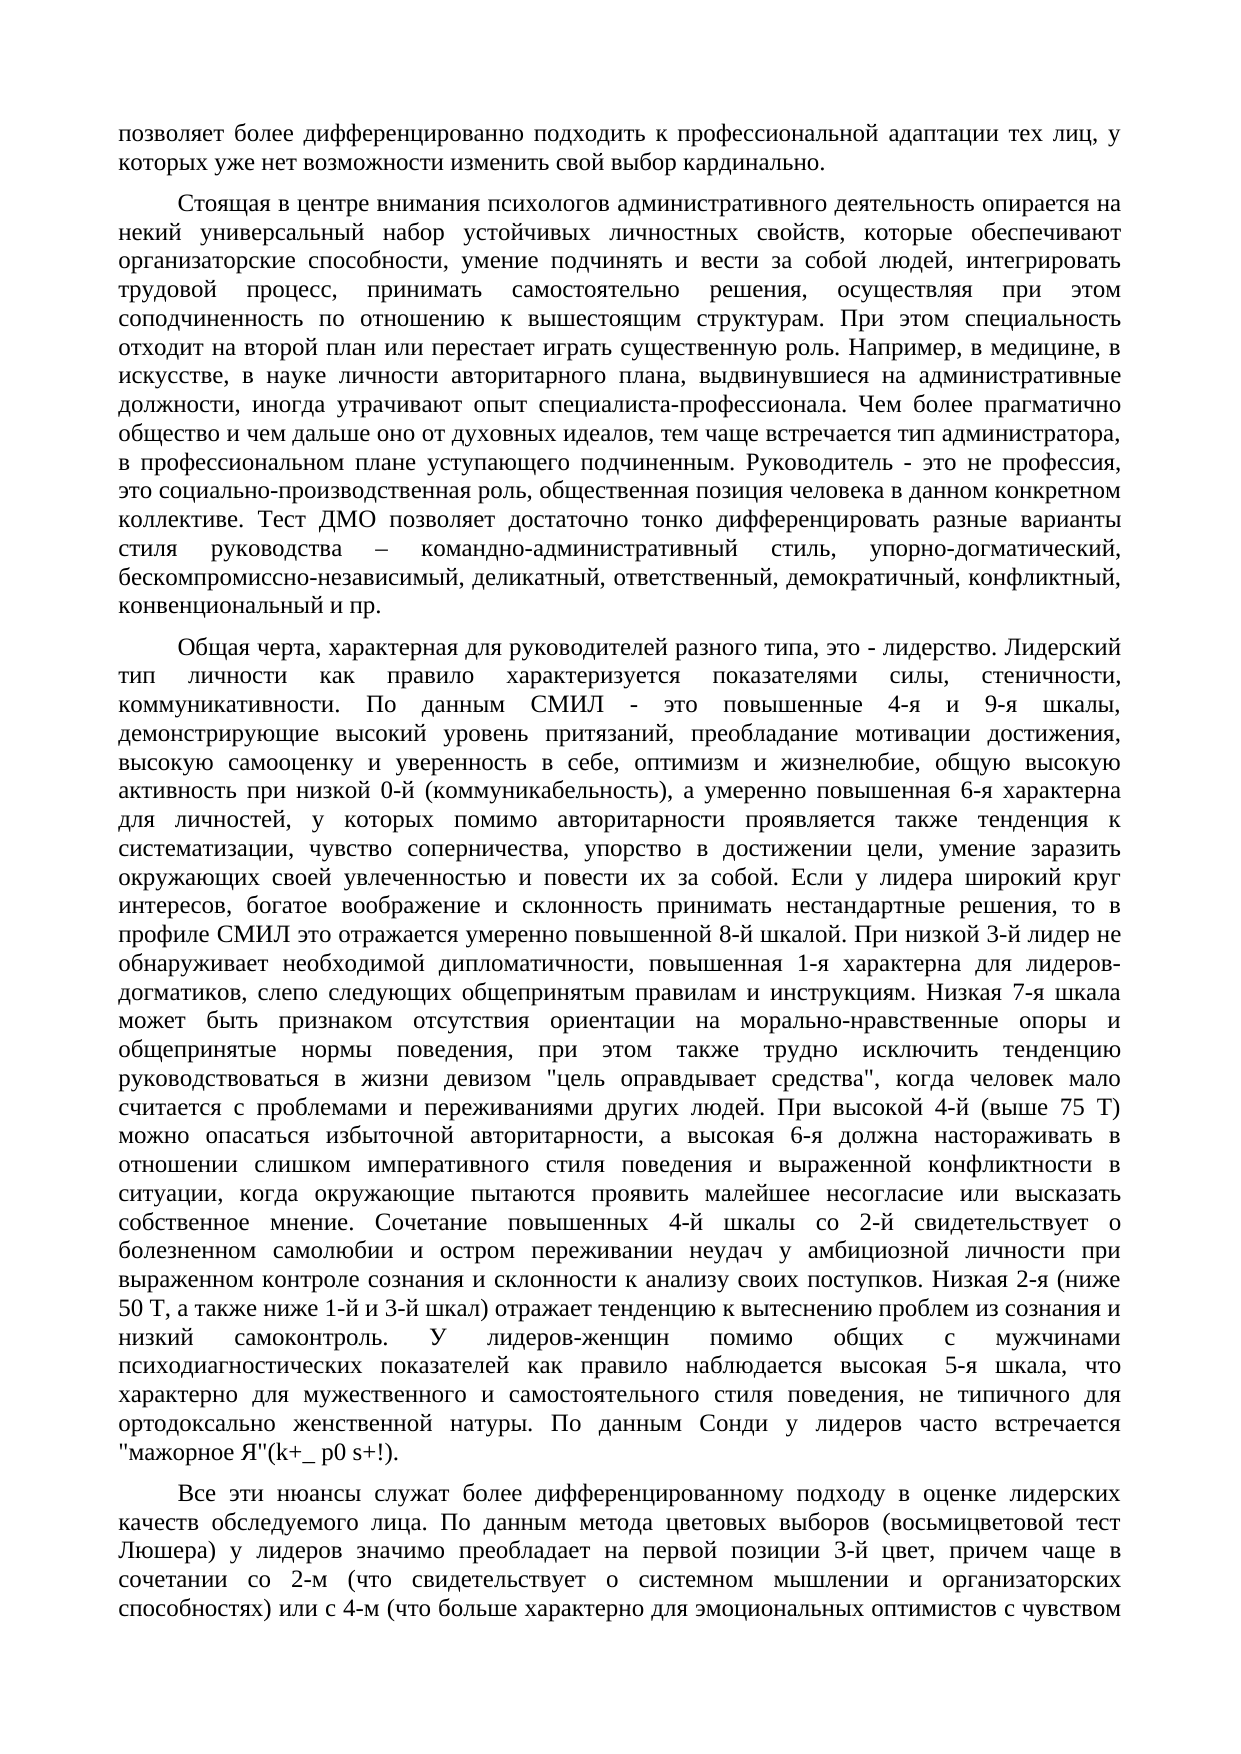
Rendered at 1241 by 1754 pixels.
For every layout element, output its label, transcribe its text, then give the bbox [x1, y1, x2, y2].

text Стоящая в центре внимания психологов административного деятельность опирается на некий универсальный набор устойчивых личностных свойств, которые обеспечивают организаторские способности, умение подчинять и вести за собой людей, интегрировать трудовой процесс, принимать самостоятельно решения, осуществляя при этом соподчиненность по отношению к вышестоящим структурам. При этом специальность отходит на второй план или перестает играть существенную роль. Например, в медицине, в искусстве, в науке личности авторитарного плана, выдвинувшиеся на административные должности, иногда утрачивают опыт специалиста-профессионала. Чем более прагматично общество и чем дальше оно от духовных идеалов, тем чаще встречается тип администратора, в профессиональном плане уступающего подчиненным. Руководитель - это не профессия, это социально-производственная роль, общественная позиция человека в данном конкретном коллективе. Тест ДМО позволяет достаточно тонко дифференцировать разные варианты стиля руководства – командно-административный стиль, упорно-догматический, бескомпромиссно-независимый, деликатный, ответственный, демократичный, конфликтный, конвенциональный и пр. [118, 188, 1122, 619]
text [118, 118, 1122, 176]
text Общая черта, характерная для руководителей разного типа, это - лидерство. Лидерский тип личности как правило характеризуется показателями силы, стеничности, коммуникативности. По данным СМИЛ - это повышенные 4-я и 9-я шкалы, демонстрирующие высокий уровень притязаний, преобладание мотивации достижения, высокую самооценку и уверенность в себе, оптимизм и жизнелюбие, общую высокую активность при низкой 0-й (коммуникабельность), а умеренно повышенная 6-я характерна для личностей, у которых помимо авторитарности проявляется также тенденция к систематизации, чувство соперничества, упорство в достижении цели, умение заразить окружающих своей увлеченностью и повести их за собой. Если у лидера широкий круг интересов, богатое воображение и склонность принимать нестандартные решения, то в профиле СМИЛ это отражается умеренно повышенной 8-й шкалой. При низкой 3-й лидер не обнаруживает необходимой дипломатичности, повышенная 1-я характерна для лидеров-догматиков, слепо следующих общепринятым правилам и инструкциям. Низкая 7-я шкала может быть признаком отсутствия ориентации на морально-нравственные опоры и общепринятые нормы поведения, при этом также трудно исключить тенденцию руководствоваться в жизни девизом "цель оправдывает средства", когда человек мало считается с проблемами и переживаниями других людей. При высокой 4-й (выше 75 Т) можно опасаться избыточной авторитарности, а высокая 6-я должна настораживать в отношении слишком императивного стиля поведения и выраженной конфликтности в ситуации, когда окружающие пытаются проявить малейшее несогласие или высказать собственное мнение. Сочетание повышенных 4-й шкалы со 2-й свидетельствует о болезненном самолюбии и остром переживании неудач у амбициозной личности при выраженном контроле сознания и склонности к анализу своих поступков. Низкая 2-я (ниже 50 Т, а также ниже 1-й и 3-й шкал) отражает тенденцию к вытеснению проблем из сознания и низкий самоконтроль. У лидеров-женщин помимо общих с мужчинами психодиагностических показателей как правило наблюдается высокая 5-я шкала, что характерно для мужественного и самостоятельного стиля поведения, не типичного для ортодоксально женственной натуры. По данным Сонди у лидеров часто встречается "мажорное Я"(k+_ p0 s+!). [118, 632, 1122, 1466]
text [118, 1478, 1122, 1622]
